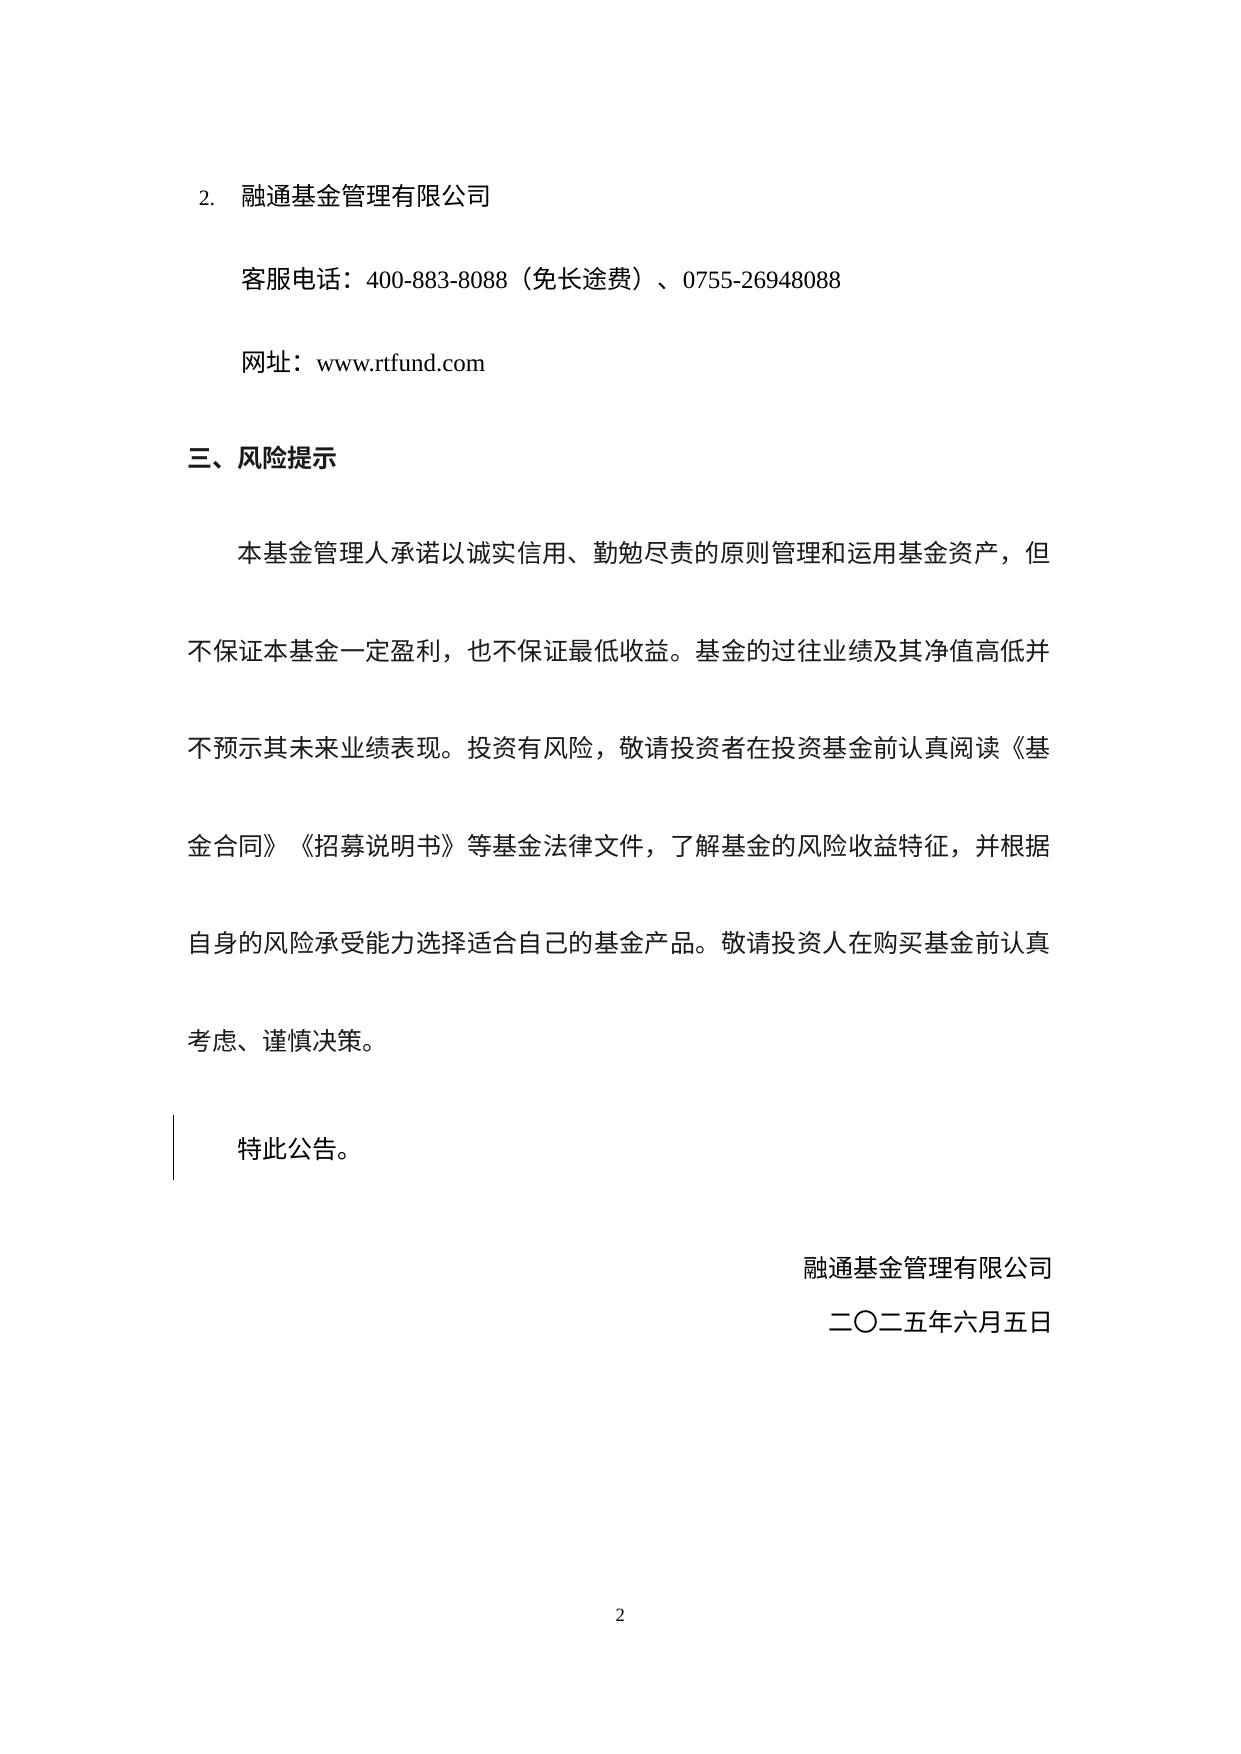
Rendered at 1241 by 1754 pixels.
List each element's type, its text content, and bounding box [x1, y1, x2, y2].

text 二〇二五年六月五日 [187, 1302, 1053, 1339]
list 三、风险提示 [187, 424, 1053, 489]
text 网址：www.rtfund.com [241, 328, 1053, 393]
text 特此公告。 [187, 1115, 1053, 1180]
list 融通基金管理有限公司 [198, 162, 1053, 227]
text 本基金管理人承诺以诚实信用、勤勉尽责的原则管理和运用基金资产，但不保证本基金一定盈利，也不保证最低收益。基金的过往业绩及其净值高低并不预示其未来业绩表现。投资有风险，敬请投资者在投资基金前认真阅读《基金合同》《招募说明书》等基金法律文件，了解基金的风险收益特征，并根据自身的风险承受能力选择适合自己的基金产品。敬请投资人在购买基金前认真考虑、谨慎决策。 [187, 519, 1053, 1072]
text 融通基金管理有限公司 [187, 1248, 1053, 1284]
text 客服电话：400-883-8088（免长途费）、0755-26948088 [241, 245, 1053, 310]
